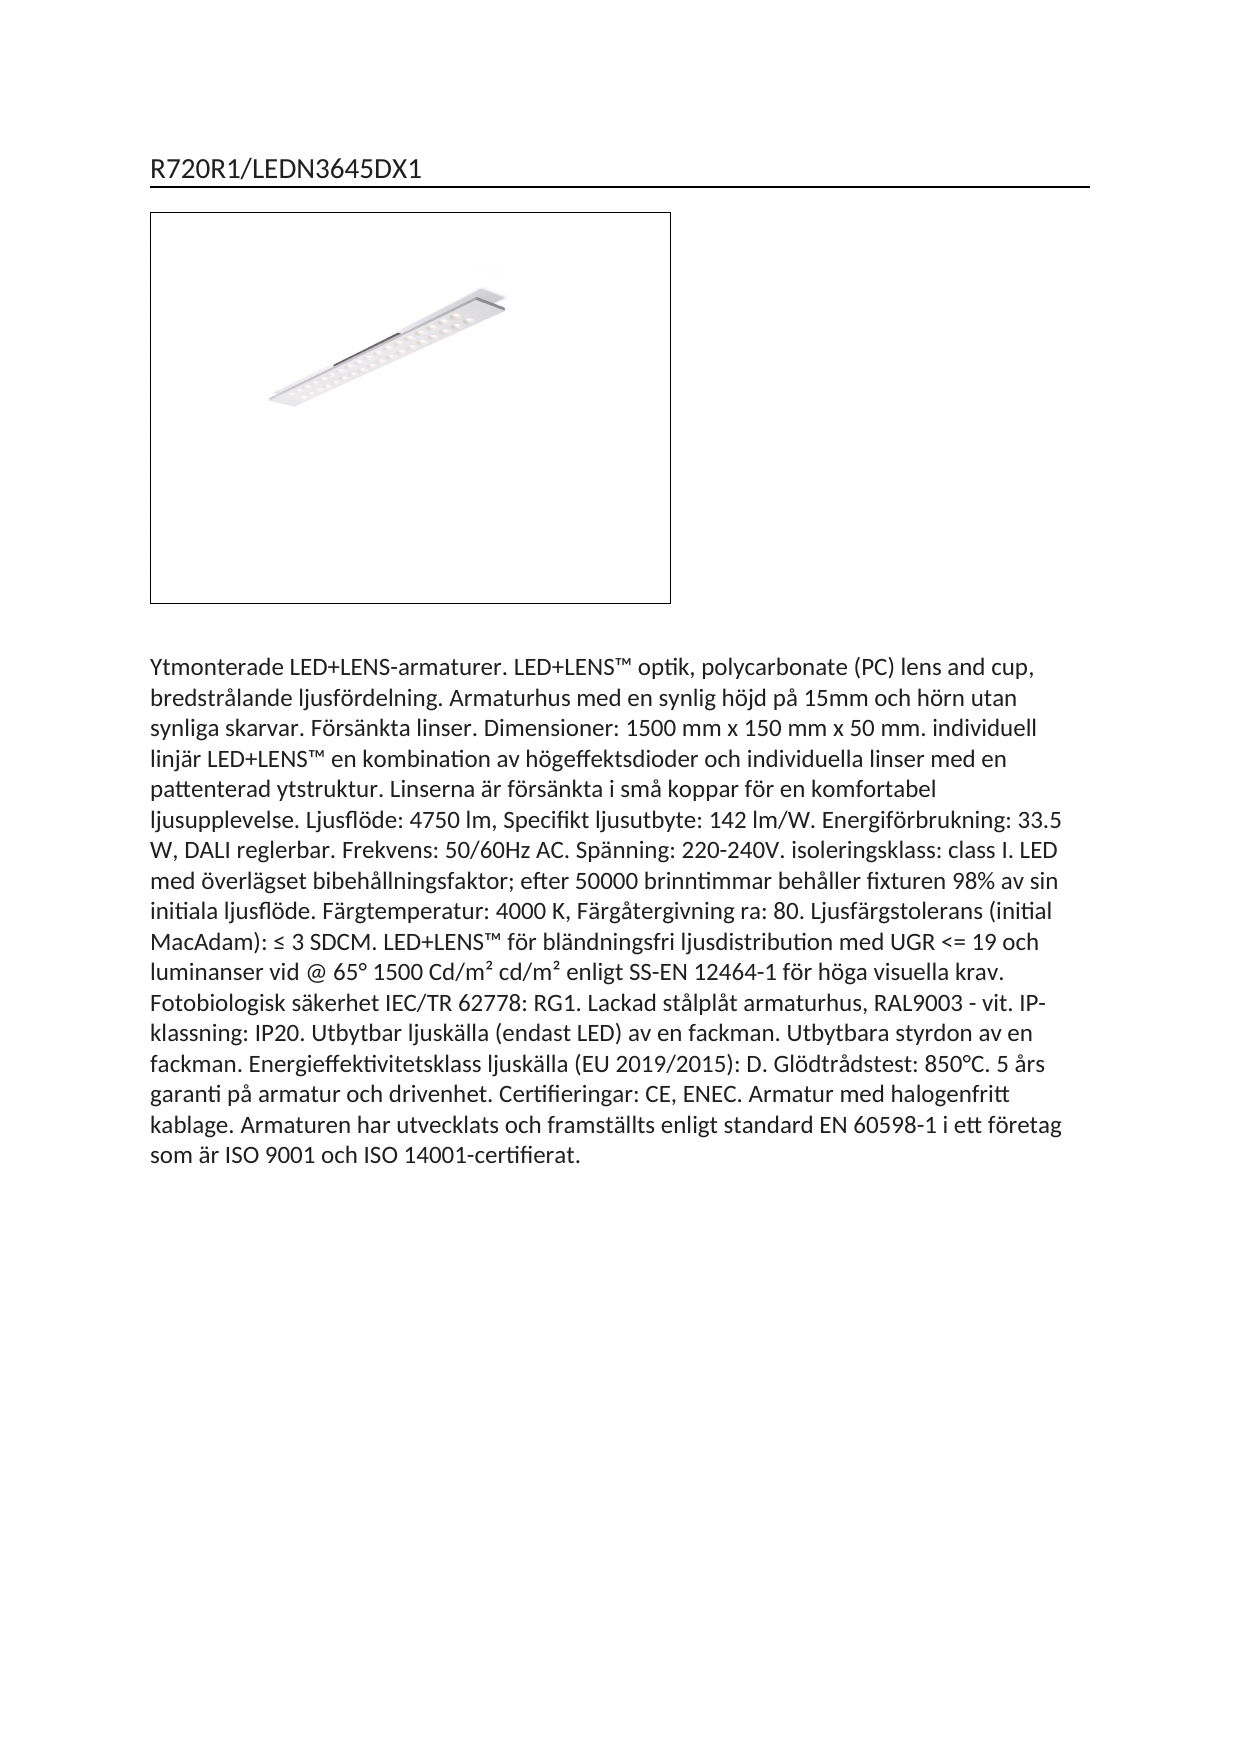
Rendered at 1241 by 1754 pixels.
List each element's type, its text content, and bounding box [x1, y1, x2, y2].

picture [151, 213, 670, 603]
text Ytmonterade LED+LENS-armaturer. LED+LENS™ optik, polycarbonate (PC) lens and cup, bredstrålande ljusfördelning. Armaturhus med en synlig höjd på 15mm och hörn utan synliga skarvar. Försänkta linser. Dimensioner: 1500 mm x 150 mm x 50 mm. individuell linjär LED+LENS™ en kombination av högeffektsdioder och individuella linser med en pattenterad ytstruktur. Linserna är försänkta i små koppar för en komfortabel ljusupplevelse. Ljusflöde: 4750 lm, Specifikt ljusutbyte: 142 lm/W. Energiförbrukning: 33.5 W, DALI reglerbar. Frekvens: 50/60Hz AC. Spänning: 220-240V. isoleringsklass: class I. LED med överlägset bibehållningsfaktor; efter 50000 brinntimmar behåller fixturen 98% av sin initiala ljusflöde. Färgtemperatur: 4000 K, Färgåtergivning ra: 80. Ljusfärgstolerans (initial MacAdam): ≤ 3 SDCM. LED+LENS™ för bländningsfri ljusdistribution med UGR <= 19 och luminanser vid @ 65° 1500 Cd/m² cd/m² enligt SS-EN 12464-1 för höga visuella krav. Fotobiologisk säkerhet IEC/TR 62778: RG1. Lackad stålplåt armaturhus, RAL9003 - vit. IP-klassning: IP20. Utbytbar ljuskälla (endast LED) av en fackman. Utbytbara styrdon av en fackman. Energieffektivitetsklass ljuskälla (EU 2019/2015): D. Glödtrådstest: 850°C. 5 års garanti på armatur och drivenhet. Certifieringar: CE, ENEC. Armatur med halogenfritt kablage. Armaturen har utvecklats och framställts enligt standard EN 60598-1 i ett företag som är ISO 9001 och ISO 14001-certifierat. [150, 651, 1090, 1170]
text R720R1/LEDN3645DX1 [150, 150, 1090, 186]
